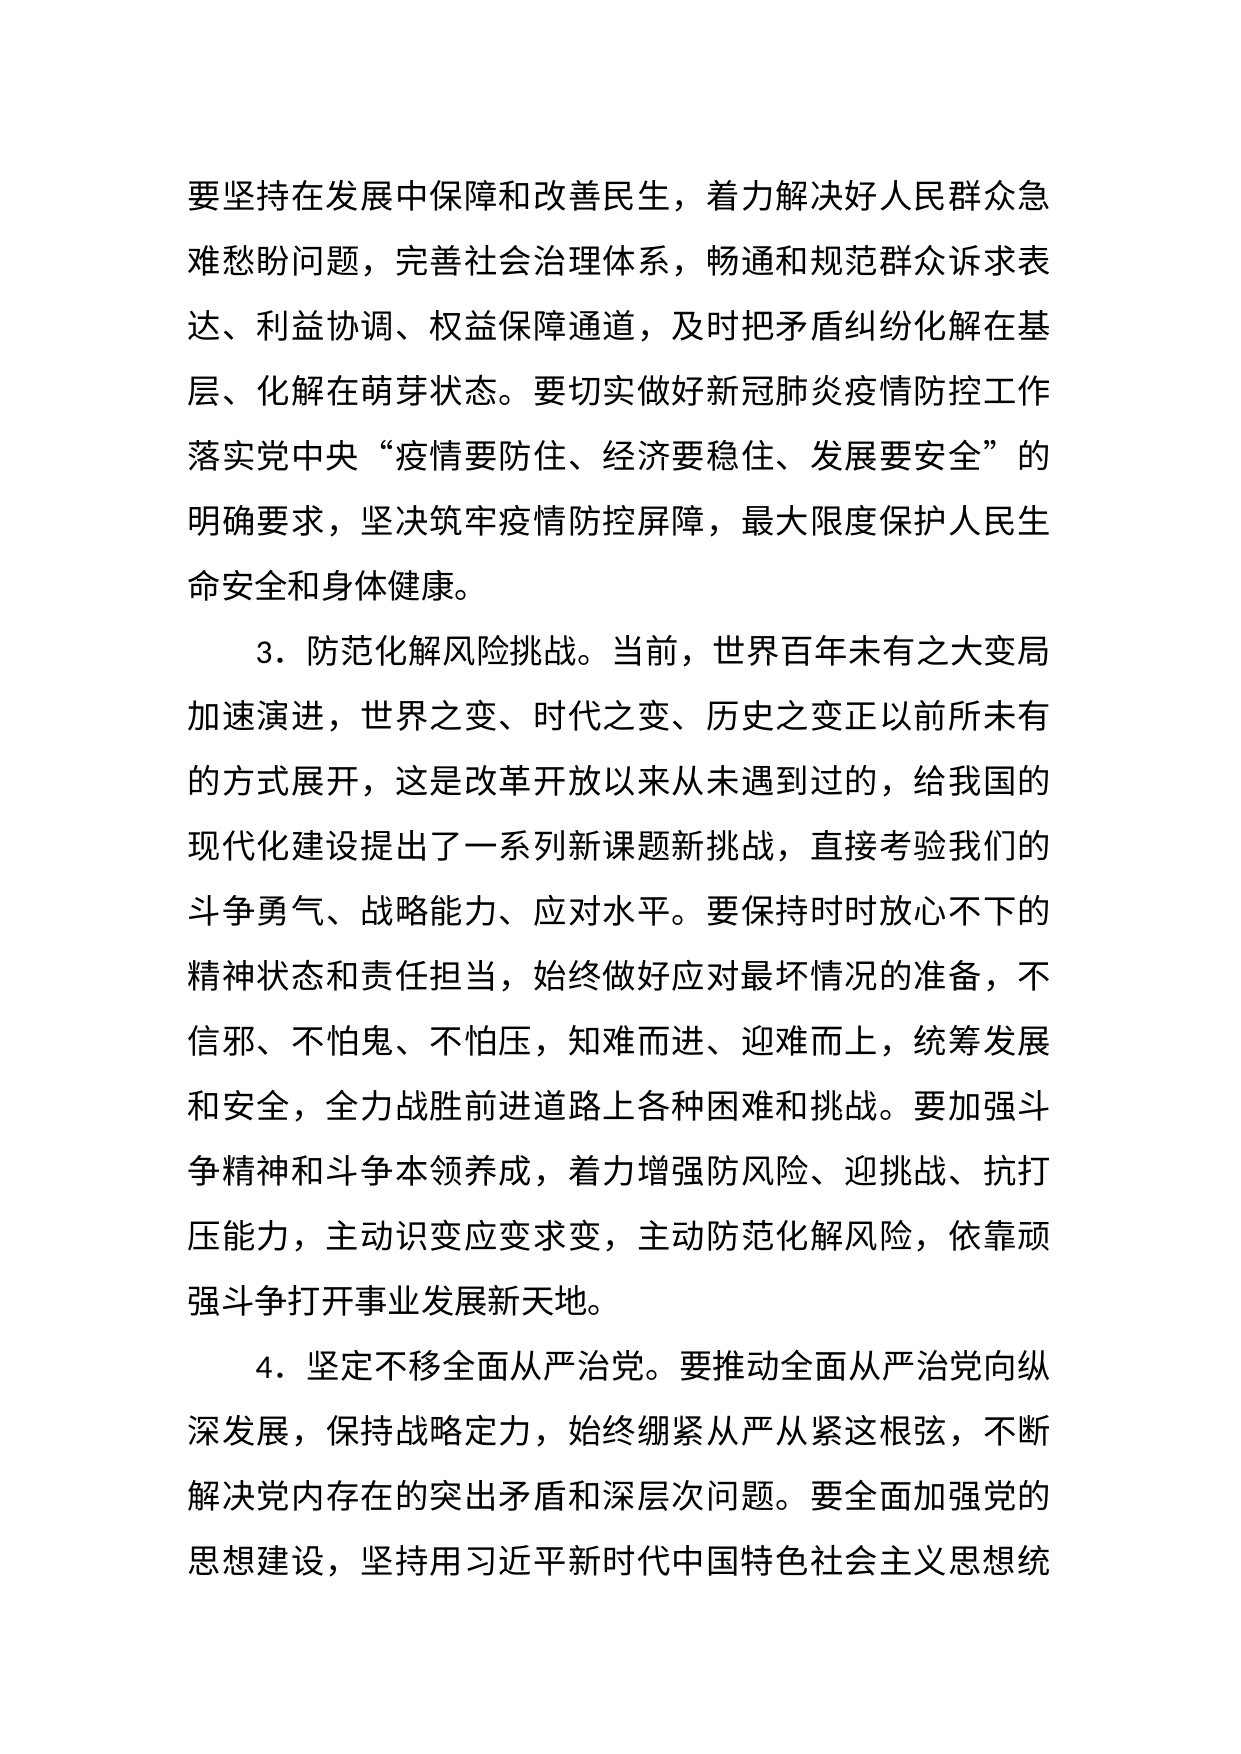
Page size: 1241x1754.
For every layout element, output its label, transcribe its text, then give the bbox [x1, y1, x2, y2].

text 3．防范化解风险挑战。当前，世界百年未有之大变局加速演进，世界之变、时代之变、历史之变正以前所未有的方式展开，这是改革开放以来从未遇到过的，给我国的现代化建设提出了一系列新课题新挑战，直接考验我们的斗争勇气、战略能力、应对水平。要保持时时放心不下的精神状态和责任担当，始终做好应对最坏情况的准备，不信邪、不怕鬼、不怕压，知难而进、迎难而上，统筹发展和安全，全力战胜前进道路上各种困难和挑战。要加强斗争精神和斗争本领养成，着力增强防风险、迎挑战、抗打压能力，主动识变应变求变，主动防范化解风险，依靠顽强斗争打开事业发展新天地。 [187, 617, 1053, 1332]
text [187, 1332, 1053, 1592]
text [187, 162, 1053, 617]
